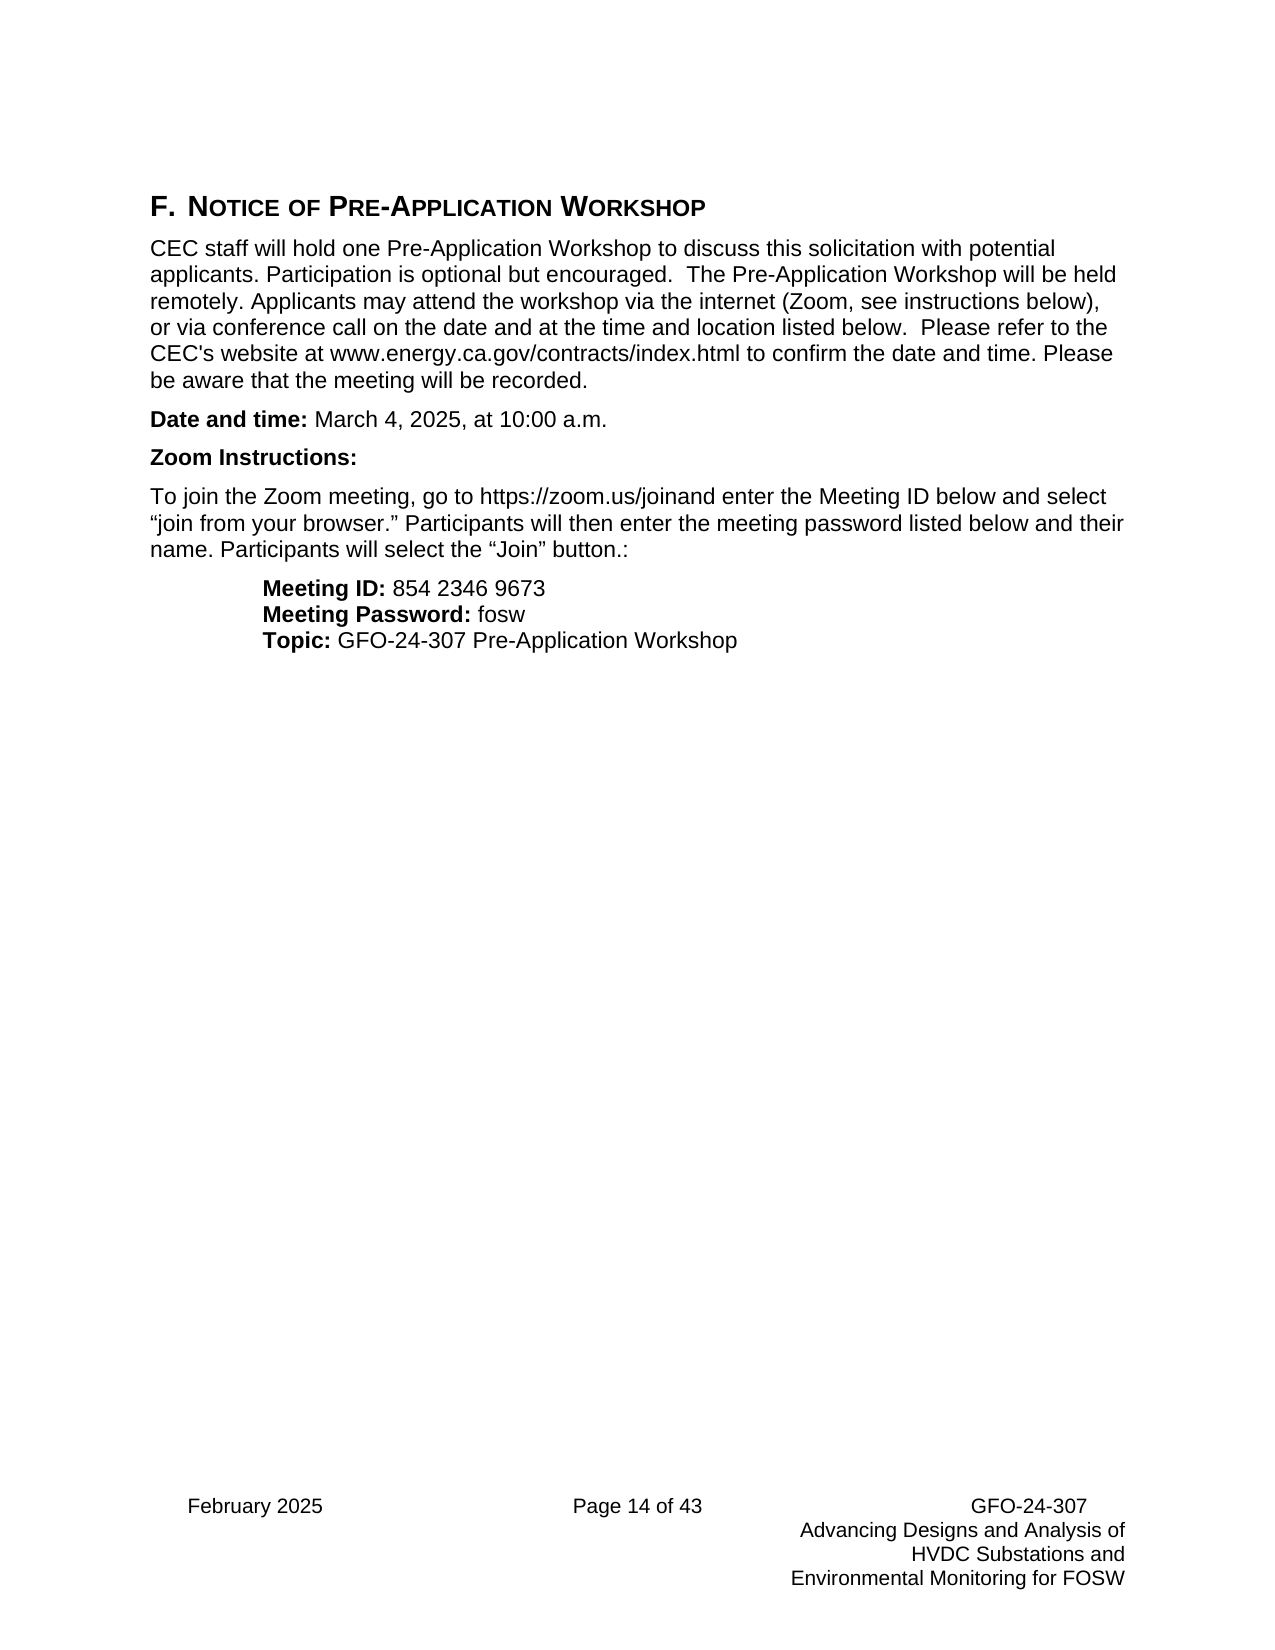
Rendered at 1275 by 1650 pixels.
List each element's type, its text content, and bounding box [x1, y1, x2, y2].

text Meeting Password: fosw [187, 601, 1125, 627]
text To join the Zoom meeting, go to https://zoom.us/joinand enter the Meeting ID below and select “join from your browser.” Participants will then enter the meeting password listed below and their name. Participants will select the “Join” button.: [150, 483, 1125, 562]
subtitle Notice of Pre-Application Workshop [150, 189, 1125, 222]
text Zoom Instructions: [150, 444, 1125, 471]
text Topic: GFO-24-307 Pre-Application Workshop [187, 627, 1125, 654]
text Meeting ID: 854 2346 9673 [225, 575, 1125, 601]
text Date and time: March 4, 2025, at 10:00 a.m. [150, 406, 1125, 432]
text CEC staff will hold one Pre-Application Workshop to discuss this solicitation with potential applicants. Participation is optional but encouraged. The Pre-Application Workshop will be held remotely. Applicants may attend the workshop via the internet (Zoom, see instructions below), or via conference call on the date and at the time and location listed below. Please refer to the CEC's website at www.energy.ca.gov/contracts/index.html to confirm the date and time. Please be aware that the meeting will be recorded. [150, 235, 1125, 393]
